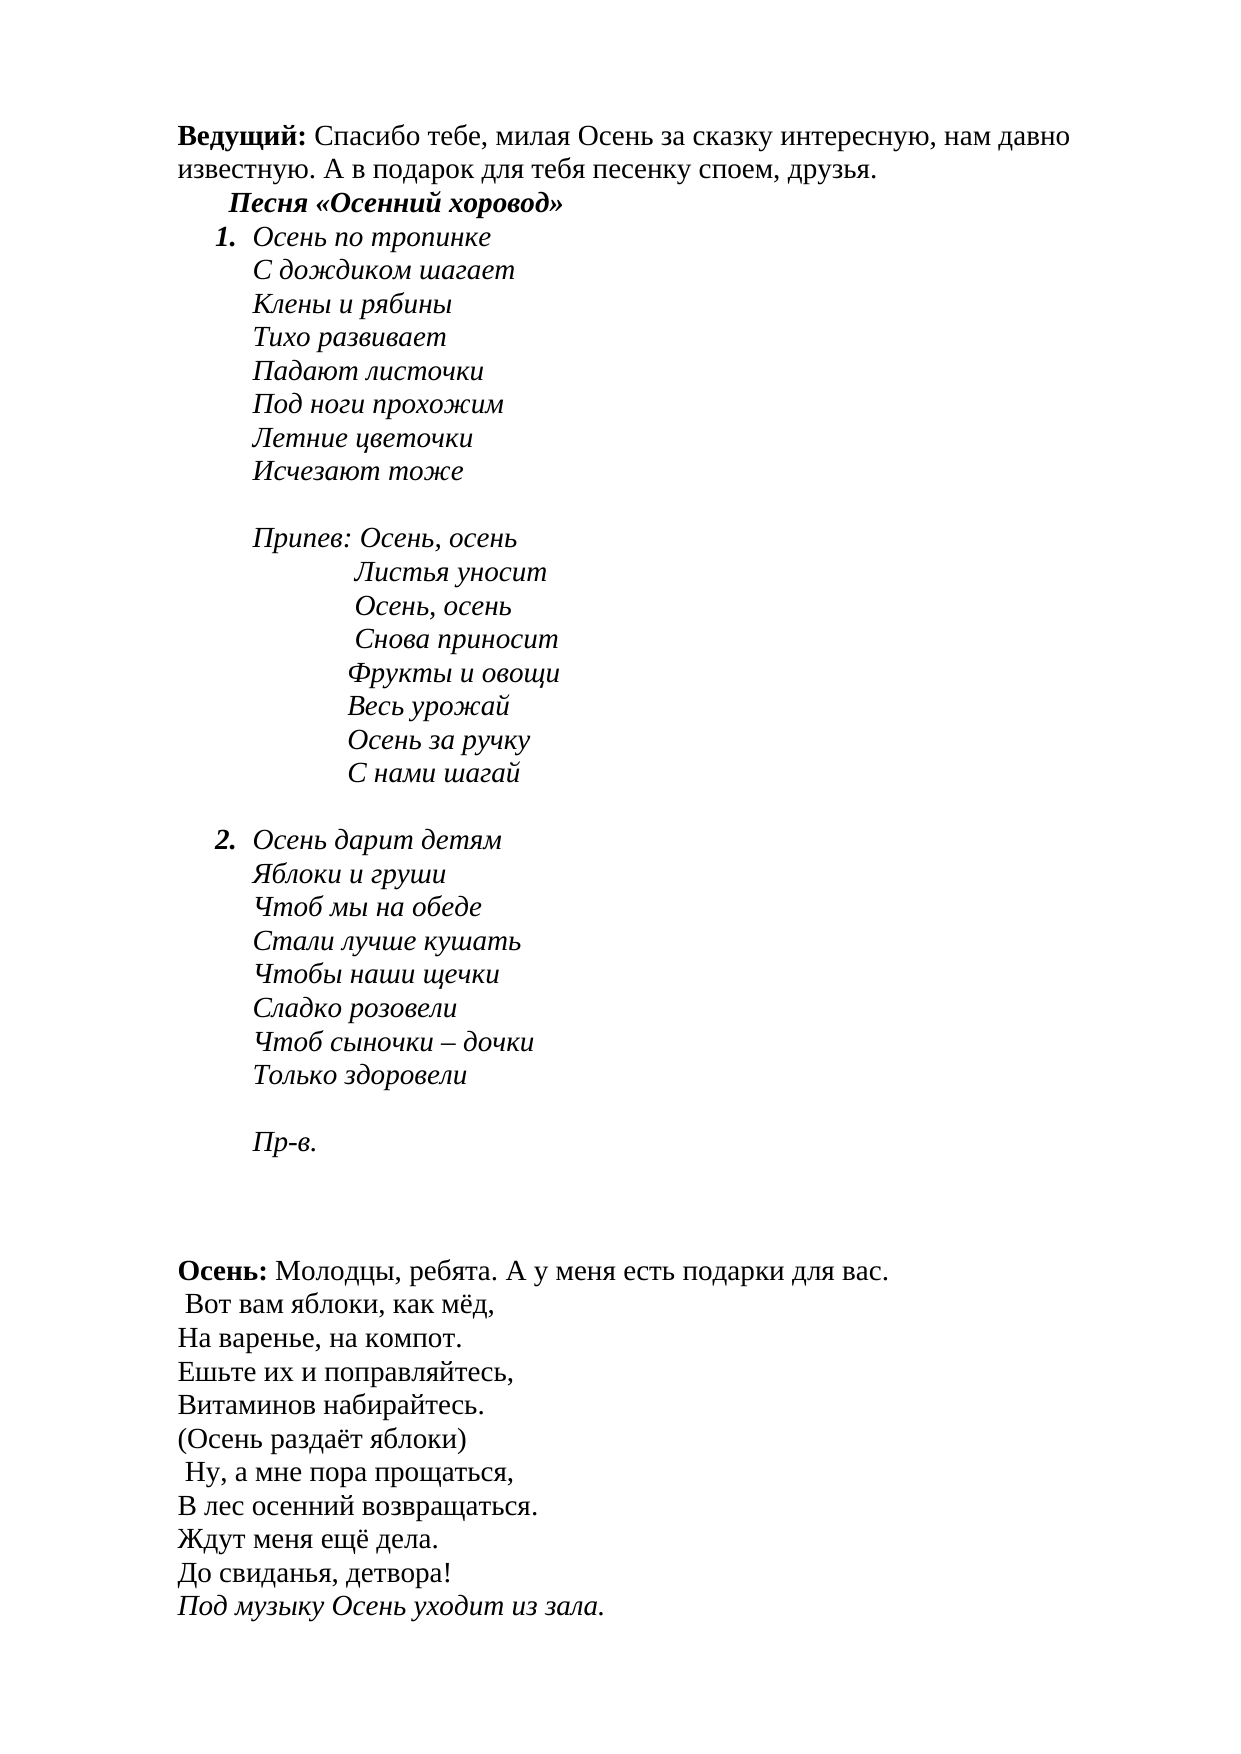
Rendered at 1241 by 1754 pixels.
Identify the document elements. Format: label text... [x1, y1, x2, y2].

text Ешьте их и поправляйтесь, [177, 1354, 1152, 1387]
list Чтобы наши щечки [252, 957, 1152, 990]
list Весь урожай [252, 688, 1152, 722]
text На варенье, на компот. [177, 1320, 1152, 1354]
text Ведущий: Спасибо тебе, милая Осень за сказку интересную, нам давно известную. А в подарок для тебя песенку споем, друзья. [177, 118, 1152, 185]
list Летние цветочки [252, 420, 1152, 453]
list Падают листочки [252, 353, 1152, 386]
text В лес осенний возвращаться. [177, 1488, 1152, 1521]
list Листья уносит [252, 554, 1152, 588]
text До свиданья, детвора! [177, 1555, 1152, 1588]
text Под музыку Осень уходит из зала. [177, 1588, 1152, 1622]
text Ждут меня ещё дела. [177, 1521, 1152, 1555]
list Стали лучше кушать [252, 923, 1152, 957]
list Только здоровели [252, 1057, 1152, 1091]
text Песня «Осенний хоровод» [177, 185, 1152, 219]
text Ну, а мне пора прощаться, [177, 1454, 1152, 1488]
list Осень дарит детям [215, 822, 1152, 856]
list Снова приносит [252, 621, 1152, 655]
list Осень за ручку [252, 722, 1152, 755]
list Клены и рябины [252, 286, 1152, 319]
list Яблоки и груши [252, 856, 1152, 889]
list Осень по тропинке [215, 219, 1152, 252]
list Пр-в. [252, 1124, 1152, 1158]
list Исчезают тоже [252, 453, 1152, 487]
list Под ноги прохожим [252, 386, 1152, 420]
text Витаминов набирайтесь. [177, 1387, 1152, 1421]
list Припев: Осень, осень [252, 521, 1152, 554]
text (Осень раздаёт яблоки) [177, 1421, 1152, 1454]
list Осень, осень [252, 588, 1152, 621]
list Тихо развивает [252, 319, 1152, 353]
list Фрукты и овощи [252, 655, 1152, 688]
list С нами шагай [252, 755, 1152, 789]
list С дождиком шагает [252, 252, 1152, 286]
list Чтоб сыночки – дочки [252, 1024, 1152, 1057]
text Осень: Молодцы, ребята. А у меня есть подарки для вас. [177, 1253, 1152, 1287]
list Чтоб мы на обеде [252, 889, 1152, 923]
list Сладко розовели [252, 990, 1152, 1024]
text Вот вам яблоки, как мёд, [177, 1287, 1152, 1320]
